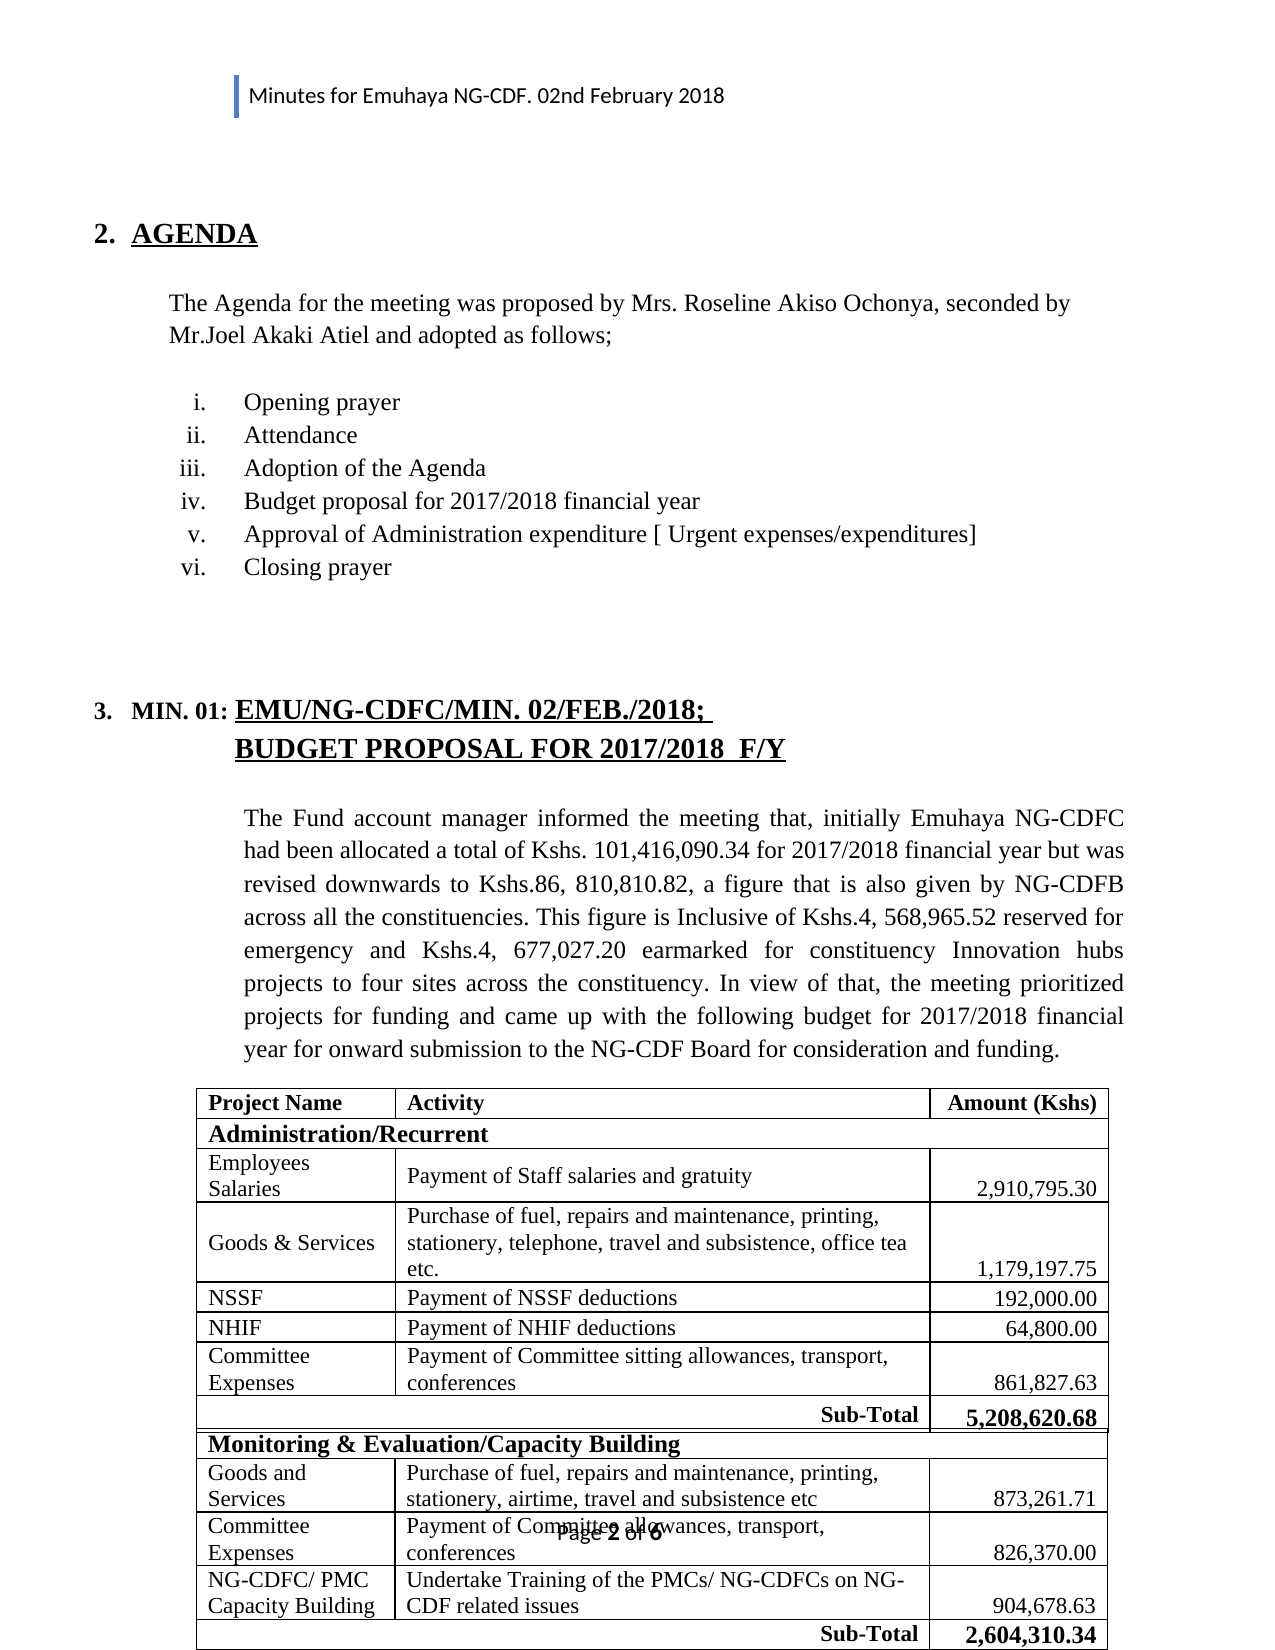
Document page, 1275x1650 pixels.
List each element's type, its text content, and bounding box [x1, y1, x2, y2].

list The Fund account manager informed the meeting that, initially Emuhaya NG-CDFC had been allocated a total of Kshs. 101,416,090.34 for 2017/2018 financial year but was revised downwards to Kshs.86, 810,810.82, a figure that is also given by NG-CDFB across all the constituencies. This figure is Inclusive of Kshs.4, 568,965.52 reserved for emergency and Kshs.4, 677,027.20 earmarked for constituency Innovation hubs projects to four sites across the constituency. In view of that, the meeting prioritized projects for funding and came up with the following budget for 2017/2018 financial year for onward submission to the NG-CDF Board for consideration and funding. [244, 803, 1125, 1062]
table_cell Committee Expenses [197, 1513, 394, 1565]
table_cell 64,800.00 [931, 1313, 1108, 1341]
table_header Monitoring & Evaluation/Capacity Building [197, 1429, 1107, 1458]
table_header Project Name [197, 1089, 395, 1118]
table_cell NHIF [197, 1313, 395, 1341]
table_cell Payment of NHIF deductions [396, 1313, 929, 1341]
list The Agenda for the meeting was proposed by Mrs. Roseline Akiso Ochonya, seconded by Mr.Joel Akaki Atiel and adopted as follows; [169, 288, 1125, 349]
table_cell Administration/Recurrent [197, 1119, 1108, 1148]
table_cell 861,827.63 [931, 1343, 1108, 1395]
list Approval of Administration expenditure [ Urgent expenses/expenditures] [206, 519, 1125, 547]
list Adoption of the Agenda [206, 453, 1125, 481]
table_header Activity [396, 1089, 929, 1118]
table_cell NSSF [197, 1283, 395, 1311]
table_cell Purchase of fuel, repairs and maintenance, printing, stationery, telephone, travel and subsistence, office tea etc. [396, 1203, 929, 1281]
table_cell Sub-Total [197, 1396, 929, 1428]
list Opening prayer [206, 387, 1125, 415]
table_cell Payment of Committee allowances, transport, conferences [396, 1513, 929, 1565]
table_cell 1,179,197.75 [931, 1203, 1108, 1281]
list BUDGET PROPOSAL FOR 2017/2018 F/Y [131, 731, 1125, 764]
table_cell Payment of Committee sitting allowances, transport, conferences [396, 1343, 929, 1395]
table_header Amount (Kshs) [931, 1089, 1108, 1118]
table_cell Committee Expenses [197, 1343, 395, 1395]
table_cell 2,604,310.34 [930, 1620, 1107, 1649]
list AGENDA [94, 216, 1125, 249]
table_cell Employees Salaries [197, 1149, 395, 1201]
table_cell Payment of Staff salaries and gratuity [396, 1149, 929, 1201]
table_cell Payment of NSSF deductions [396, 1283, 929, 1311]
list MIN. 01: EMU/NG-CDFC/MIN. 02/FEB./2018; [94, 692, 1125, 726]
table_cell Sub-Total [197, 1620, 929, 1649]
table_cell Undertake Training of the PMCs/ NG-CDFCs on NG-CDF related issues [396, 1566, 929, 1619]
table_cell NG-CDFC/ PMC Capacity Building [197, 1566, 394, 1619]
table_cell 192,000.00 [931, 1283, 1108, 1311]
table_cell Goods & Services [197, 1203, 395, 1281]
table_cell 826,370.00 [930, 1513, 1107, 1565]
table_cell Goods and Services [197, 1459, 394, 1511]
list Attendance [206, 420, 1125, 448]
list Budget proposal for 2017/2018 financial year [206, 486, 1125, 514]
table_cell 2,910,795.30 [931, 1149, 1108, 1201]
list Closing prayer [206, 552, 1125, 581]
table_cell 904,678.63 [930, 1566, 1107, 1619]
table_cell Purchase of fuel, repairs and maintenance, printing, stationery, airtime, travel and subsistence etc [396, 1459, 929, 1511]
table_cell 5,208,620.68 [931, 1396, 1108, 1428]
table_cell 873,261.71 [930, 1459, 1107, 1511]
